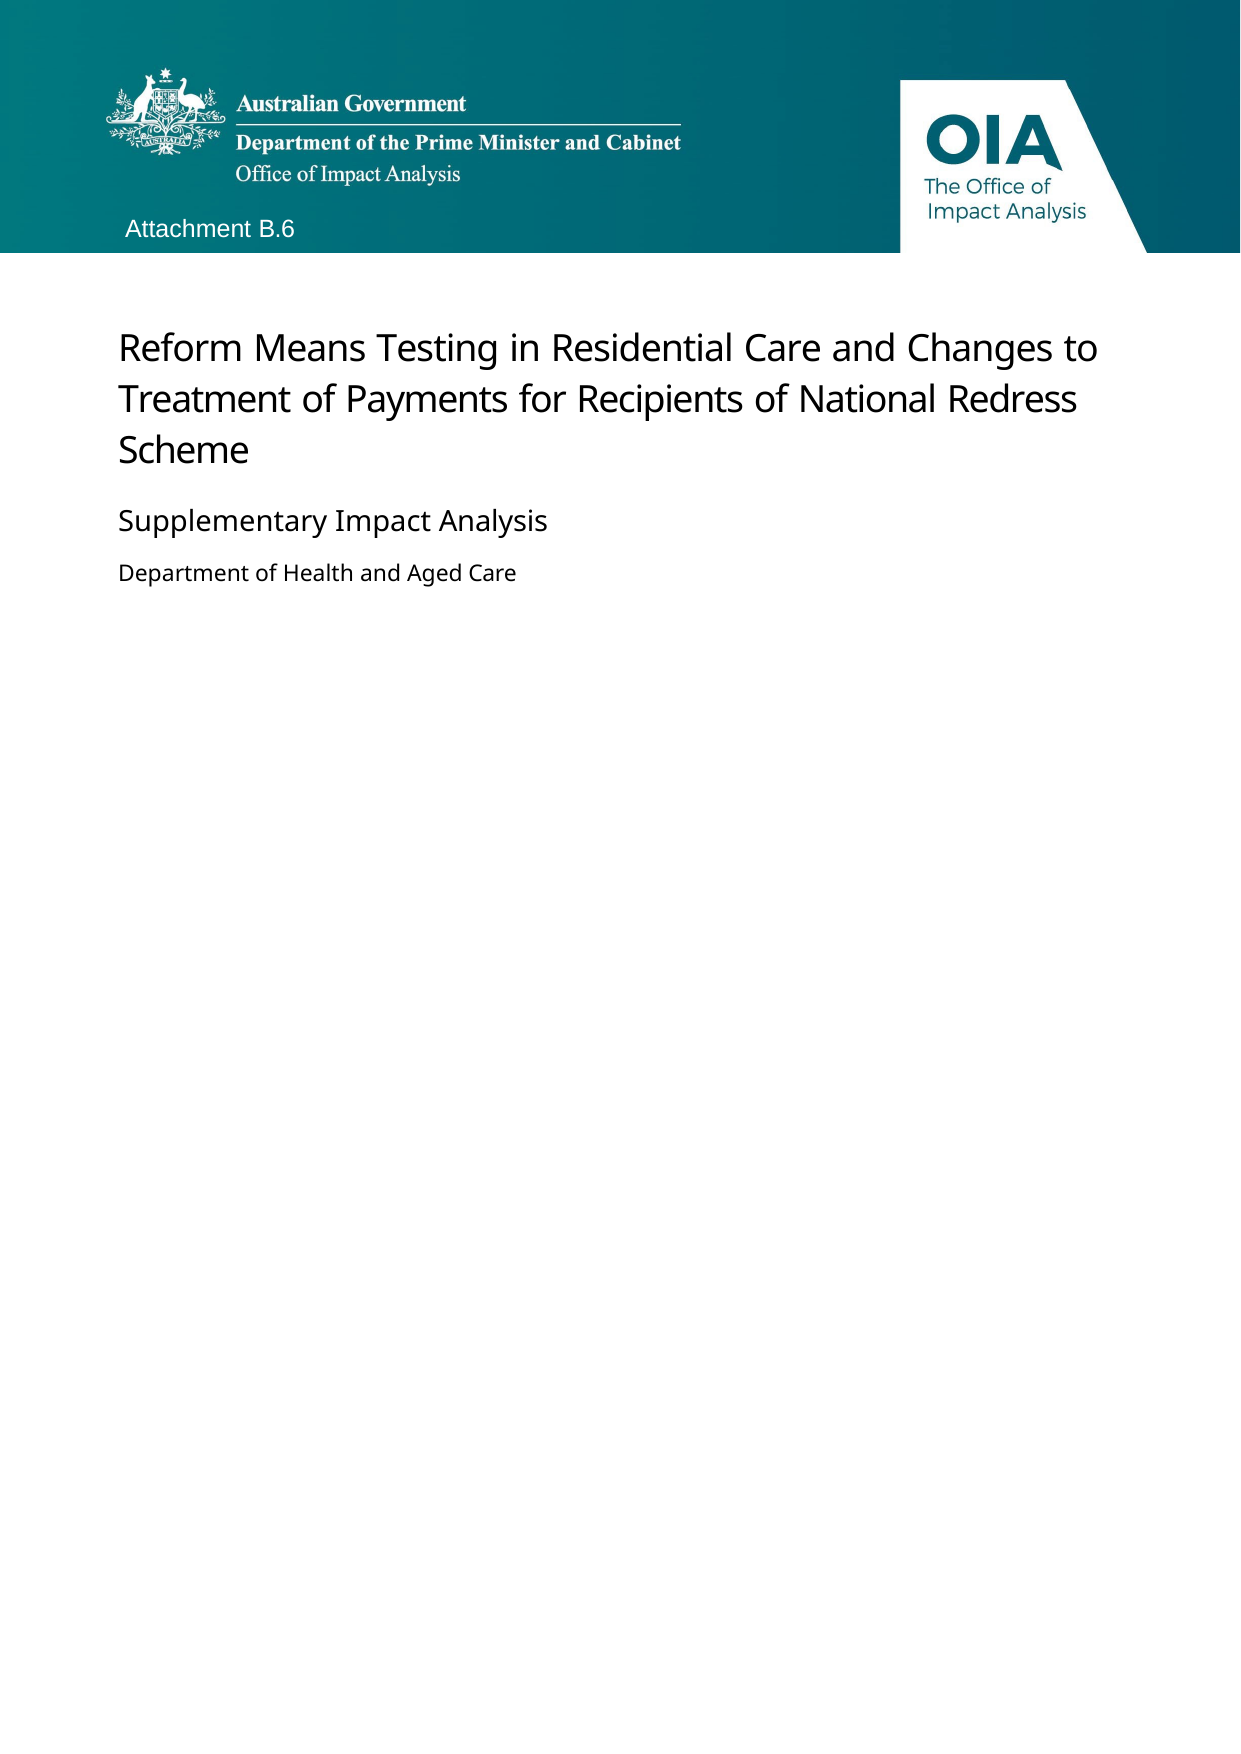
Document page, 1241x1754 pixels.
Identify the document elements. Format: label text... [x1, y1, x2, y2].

text Reform Means Testing in Residential Care and Changes to Treatment of Payments for Recipients of National Redress Scheme [118, 322, 1151, 475]
subtitle Supplementary Impact Analysis [118, 500, 1151, 540]
picture [0, 0, 1197, 253]
text Department of Health and Aged Care [118, 556, 1151, 588]
